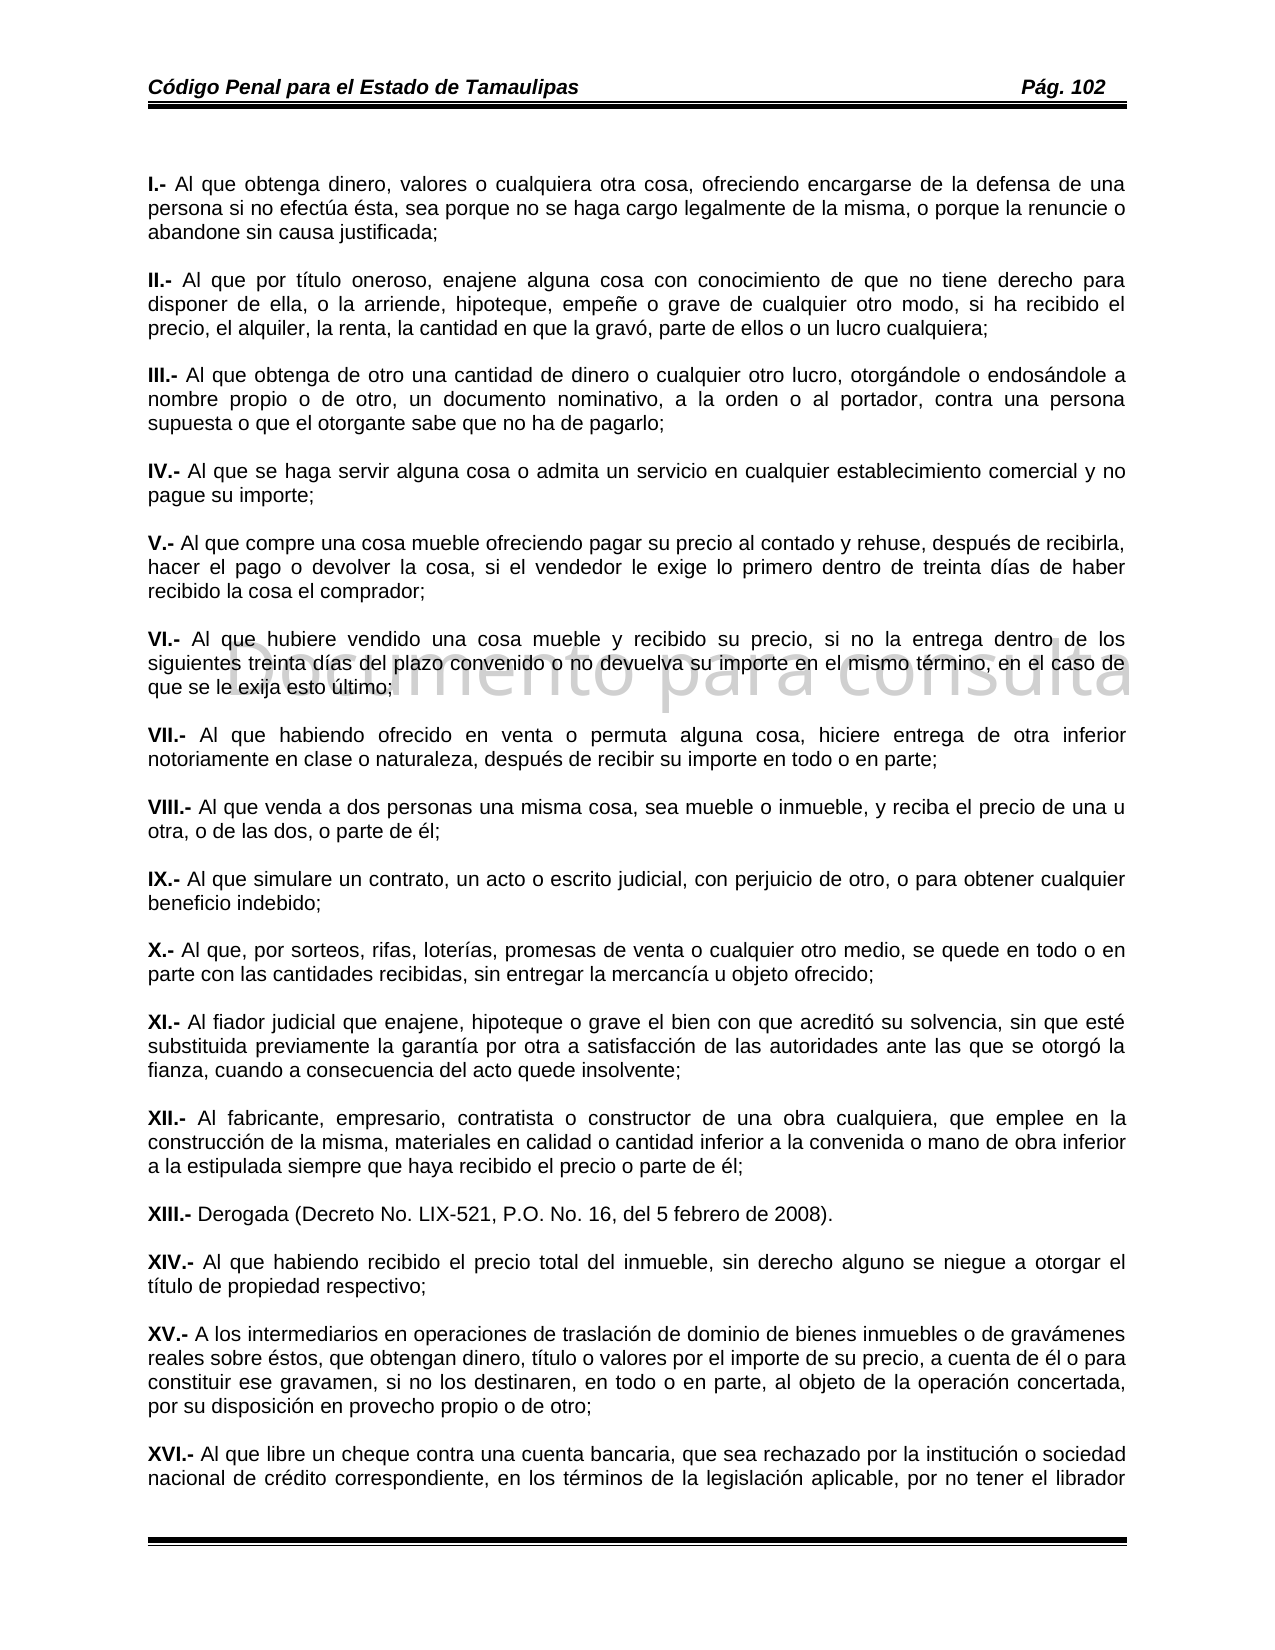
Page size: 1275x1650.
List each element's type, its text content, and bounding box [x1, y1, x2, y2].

text XIII.- Derogada (Decreto No. LIX-521, P.O. No. 16, del 5 febrero de 2008). [148, 1202, 1127, 1226]
text VI.- Al que hubiere vendido una cosa mueble y recibido su precio, si no la entrega dentro de los siguientes treinta días del plazo convenido o no devuelva su importe en el mismo término, en el caso de que se le exija esto último; [148, 627, 1127, 699]
text I.- Al que obtenga dinero, valores o cualquiera otra cosa, ofreciendo encargarse de la defensa de una persona si no efectúa ésta, sea porque no se haga cargo legalmente de la misma, o porque la renuncie o abandone sin causa justificada; [148, 172, 1127, 243]
text XI.- Al fiador judicial que enajene, hipoteque o grave el bien con que acreditó su solvencia, sin que esté substituida previamente la garantía por otra a satisfacción de las autoridades ante las que se otorgó la fianza, cuando a consecuencia del acto quede insolvente; [148, 1010, 1127, 1082]
text IV.- Al que se haga servir alguna cosa o admita un servicio en cualquier establecimiento comercial y no pague su importe; [148, 459, 1127, 507]
text XII.- Al fabricante, empresario, contratista o constructor de una obra cualquiera, que emplee en la construcción de la misma, materiales en calidad o cantidad inferior a la convenida o mano de obra inferior a la estipulada siempre que haya recibido el precio o parte de él; [148, 1106, 1127, 1178]
text XIV.- Al que habiendo recibido el precio total del inmueble, sin derecho alguno se niegue a otorgar el título de propiedad respectivo; [148, 1250, 1127, 1298]
text VII.- Al que habiendo ofrecido en venta o permuta alguna cosa, hiciere entrega de otra inferior notoriamente en clase o naturaleza, después de recibir su importe en todo o en parte; [148, 723, 1127, 771]
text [148, 1441, 1127, 1489]
text V.- Al que compre una cosa mueble ofreciendo pagar su precio al contado y rehuse, después de recibirla, hacer el pago o devolver la cosa, si el vendedor le exige lo primero dentro de treinta días de haber recibido la cosa el comprador; [148, 531, 1127, 603]
text XV.- A los intermediarios en operaciones de traslación de dominio de bienes inmuebles o de gravámenes reales sobre éstos, que obtengan dinero, título o valores por el importe de su precio, a cuenta de él o para constituir ese gravamen, si no los destinaren, en todo o en parte, al objeto de la operación concertada, por su disposición en provecho propio o de otro; [148, 1322, 1127, 1417]
text III.- Al que obtenga de otro una cantidad de dinero o cualquier otro lucro, otorgándole o endosándole a nombre propio o de otro, un documento nominativo, a la orden o al portador, contra una persona supuesta o que el otorgante sabe que no ha de pagarlo; [148, 363, 1127, 435]
text II.- Al que por título oneroso, enajene alguna cosa con conocimiento de que no tiene derecho para disponer de ella, o la arriende, hipoteque, empeñe o grave de cualquier otro modo, si ha recibido el precio, el alquiler, la renta, la cantidad en que la gravó, parte de ellos o un lucro cualquiera; [148, 267, 1127, 339]
text X.- Al que, por sorteos, rifas, loterías, promesas de venta o cualquier otro medio, se quede en todo o en parte con las cantidades recibidas, sin entregar la mercancía u objeto ofrecido; [148, 938, 1127, 986]
text IX.- Al que simulare un contrato, un acto o escrito judicial, con perjuicio de otro, o para obtener cualquier beneficio indebido; [148, 866, 1127, 914]
text VIII.- Al que venda a dos personas una misma cosa, sea mueble o inmueble, y reciba el precio de una u otra, o de las dos, o parte de él; [148, 794, 1127, 842]
